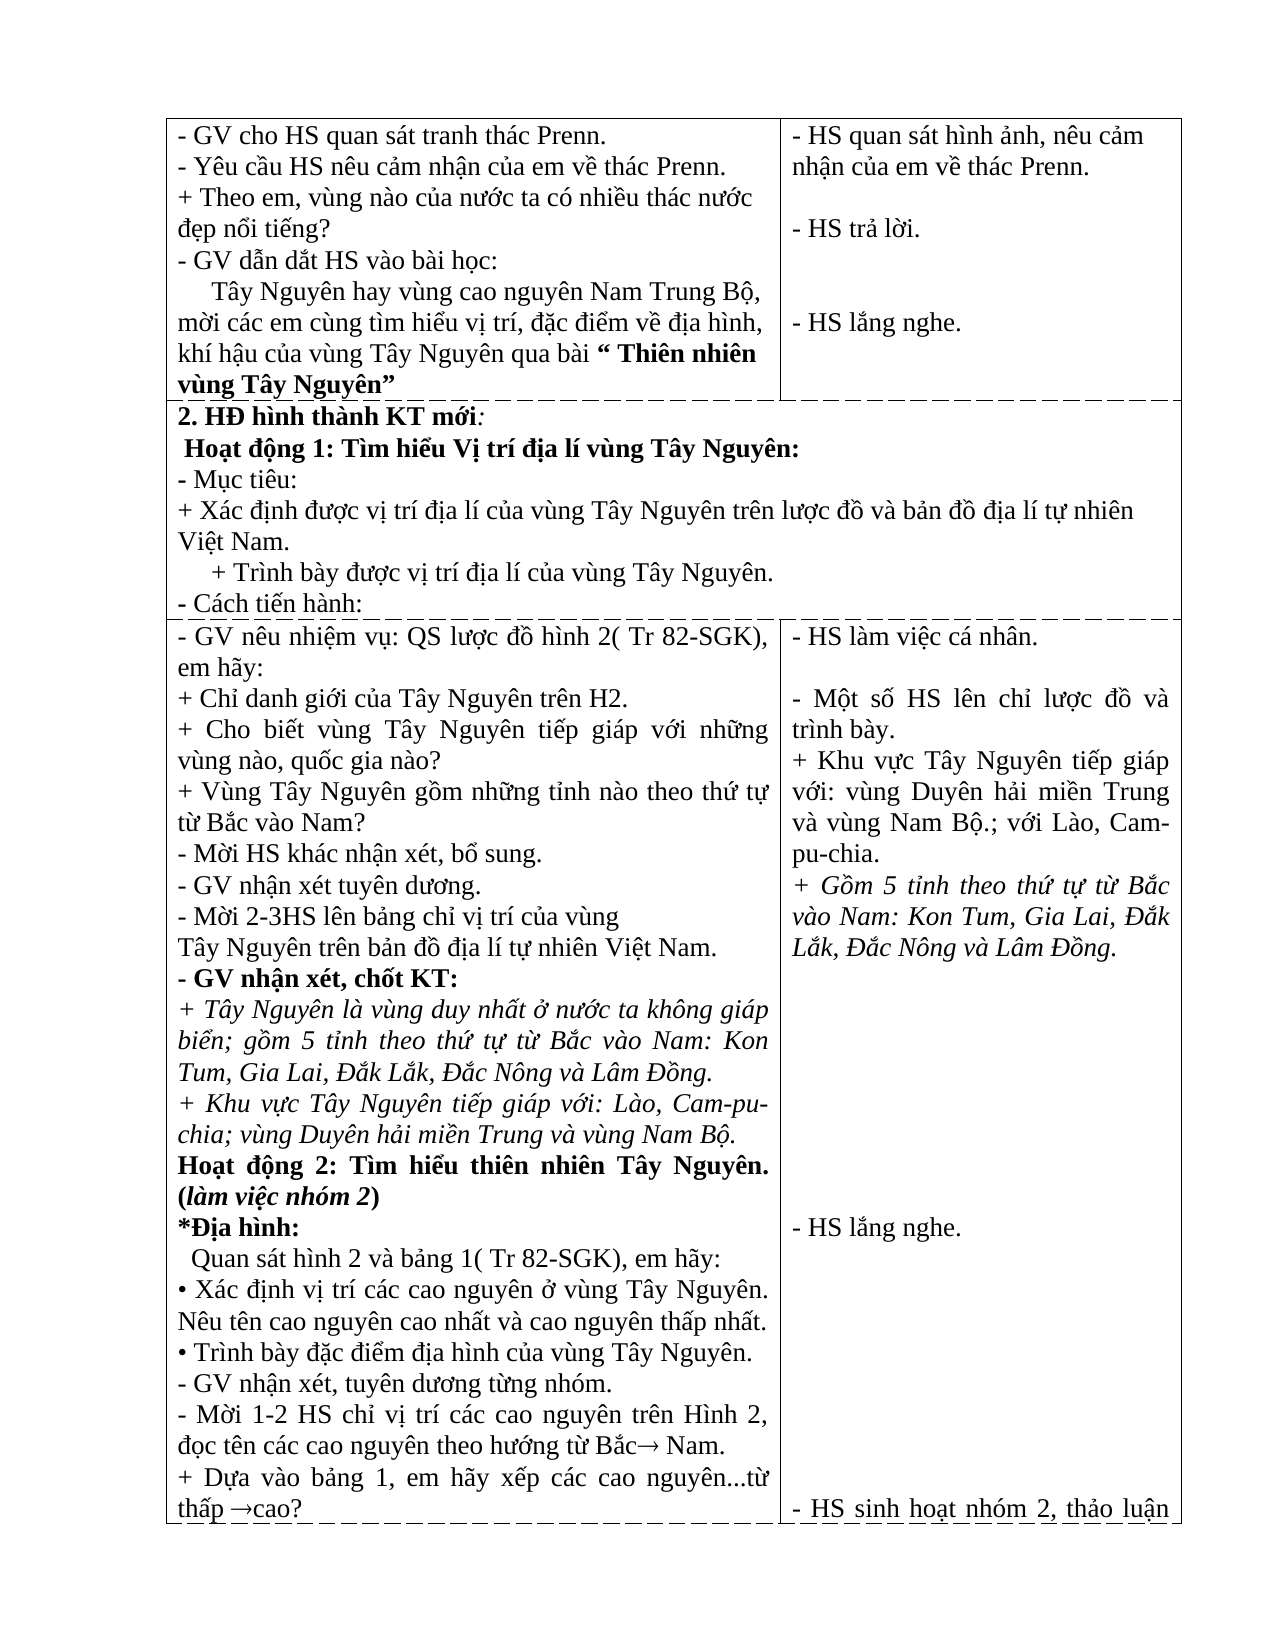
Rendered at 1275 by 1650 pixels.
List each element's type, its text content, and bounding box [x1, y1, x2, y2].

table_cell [167, 619, 780, 1523]
table_cell - HS quan sát hình ảnh, nêu cảm nhận của em về thác Prenn. - HS trả lời. - HS lắng nghe. [781, 119, 1181, 399]
table_cell - GV cho HS quan sát tranh thác Prenn. - Yêu cầu HS nêu cảm nhận của em về thác Prenn. + Theo em, vùng nào của nước ta có nhiều thác nước đẹp nổi tiếng? - GV dẫn dắt HS vào bài học: Tây Nguyên hay vùng cao nguyên Nam Trung Bộ, mời các em cùng tìm hiểu vị trí, đặc điểm về địa hình, khí hậu của vùng Tây Nguyên qua bài “ Thiên nhiên vùng Tây Nguyên” [167, 119, 780, 399]
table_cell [781, 619, 1181, 1523]
table_cell 2. HĐ hình thành KT mới: Hoạt động 1: Tìm hiểu Vị trí địa lí vùng Tây Nguyên: - Mục tiêu: + Xác định được vị trí địa lí của vùng Tây Nguyên trên lược đồ và bản đồ địa lí tự nhiên Việt Nam. + Trình bày được vị trí địa lí của vùng Tây Nguyên. - Cách tiến hành: [167, 400, 1181, 618]
